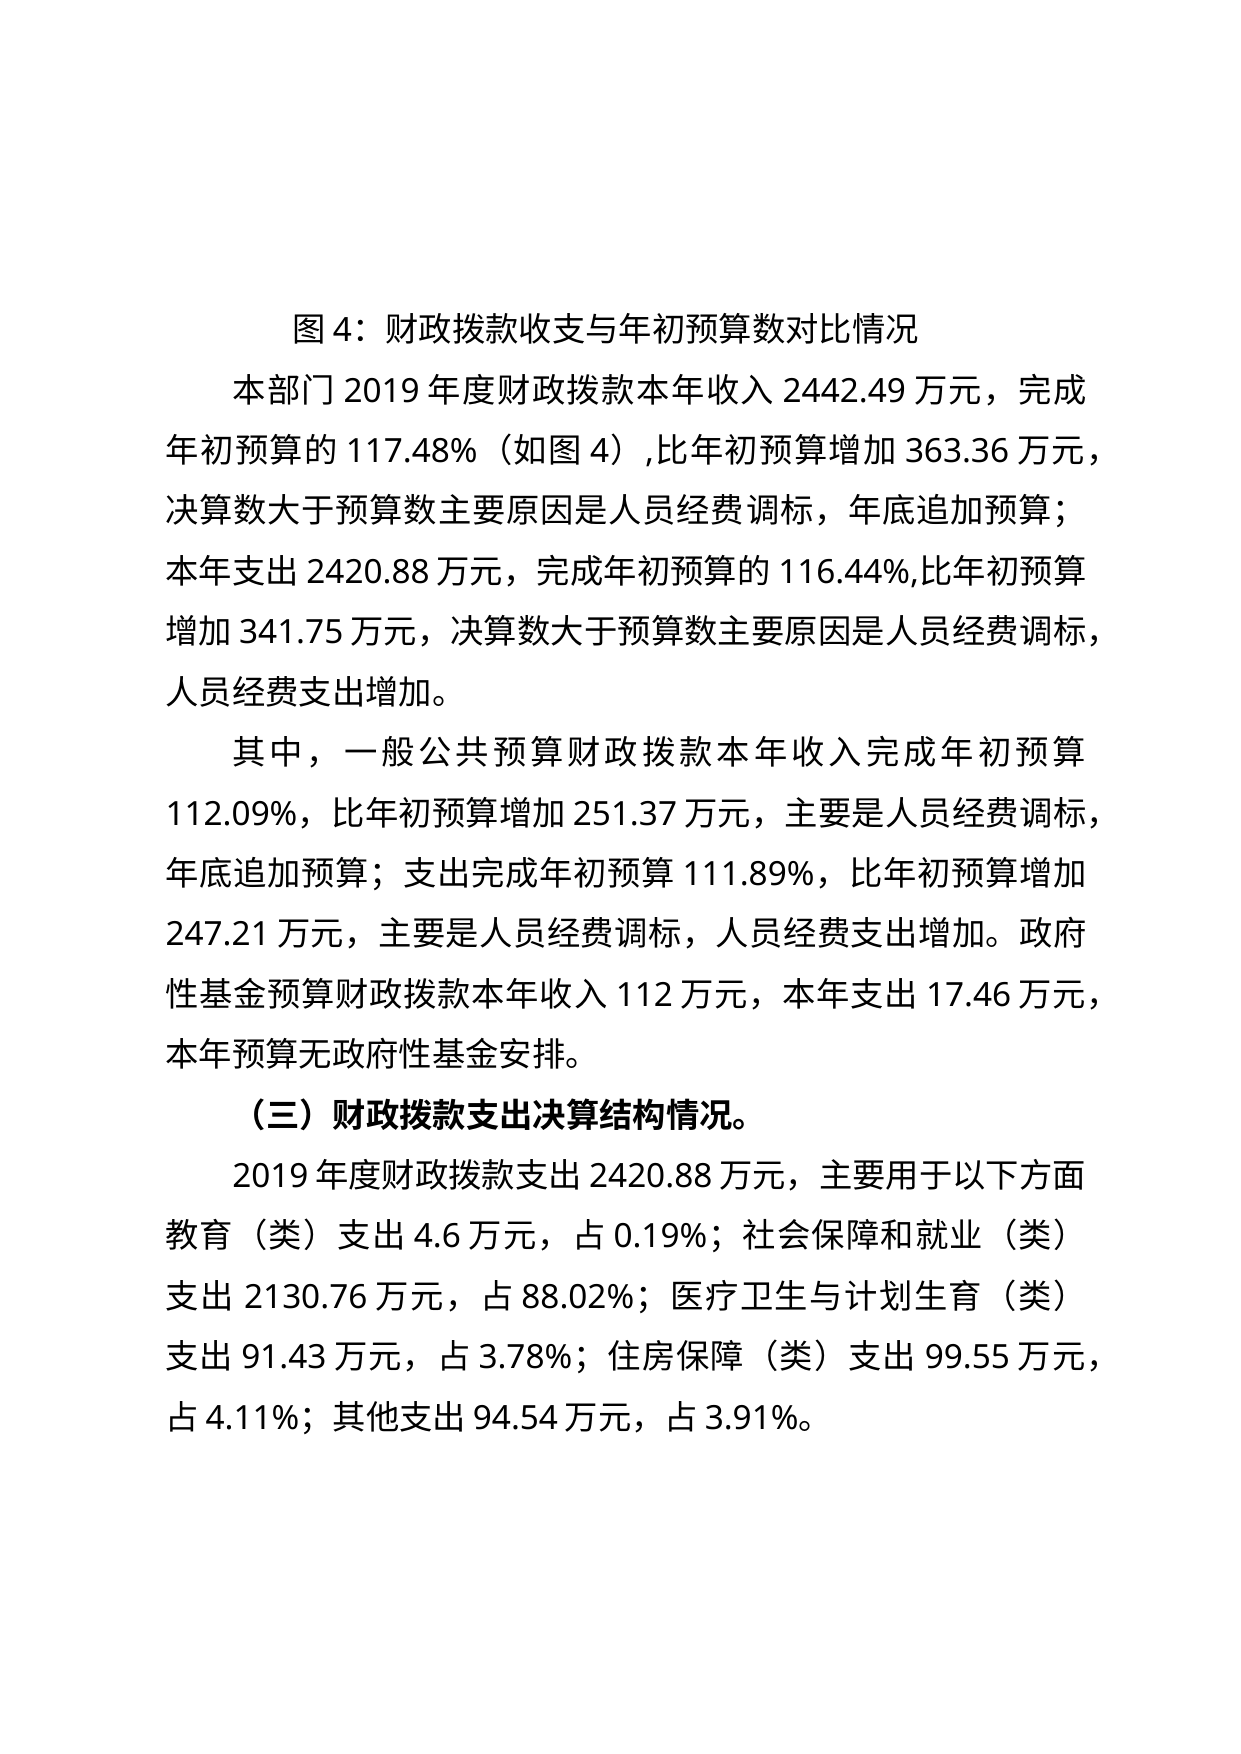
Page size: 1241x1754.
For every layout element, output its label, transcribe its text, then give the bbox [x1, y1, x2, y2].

text 本部门2019年度财政拨款本年收入2442.49万元，完成年初预算的117.48%（如图4）,比年初预算增加363.36万元，决算数大于预算数主要原因是人员经费调标，年底追加预算；本年支出2420.88万元，完成年初预算的116.44%,比年初预算增加341.75万元，决算数大于预算数主要原因是人员经费调标，人员经费支出增加。 [165, 354, 1087, 716]
text 图4：财政拨款收支与年初预算数对比情况 [165, 293, 1087, 354]
text 2019年度财政拨款支出2420.88万元，主要用于以下方面教育（类）支出4.6万元，占0.19%；社会保障和就业（类）支出 2130.76万元，占88.02%；医疗卫生与计划生育（类）支出91.43万元，占3.78%；住房保障（类）支出99.55万元，占4.11%；其他支出94.54万元，占3.91%。 [165, 1139, 1087, 1441]
text （三）财政拨款支出决算结构情况。 [165, 1079, 1087, 1139]
text 其中，一般公共预算财政拨款本年收入完成年初预算112.09%，比年初预算增加251.37万元，主要是人员经费调标，年底追加预算；支出完成年初预算111.89%，比年初预算增加247.21万元，主要是人员经费调标，人员经费支出增加。政府性基金预算财政拨款本年收入112万元，本年支出17.46万元，本年预算无政府性基金安排。 [165, 716, 1087, 1079]
